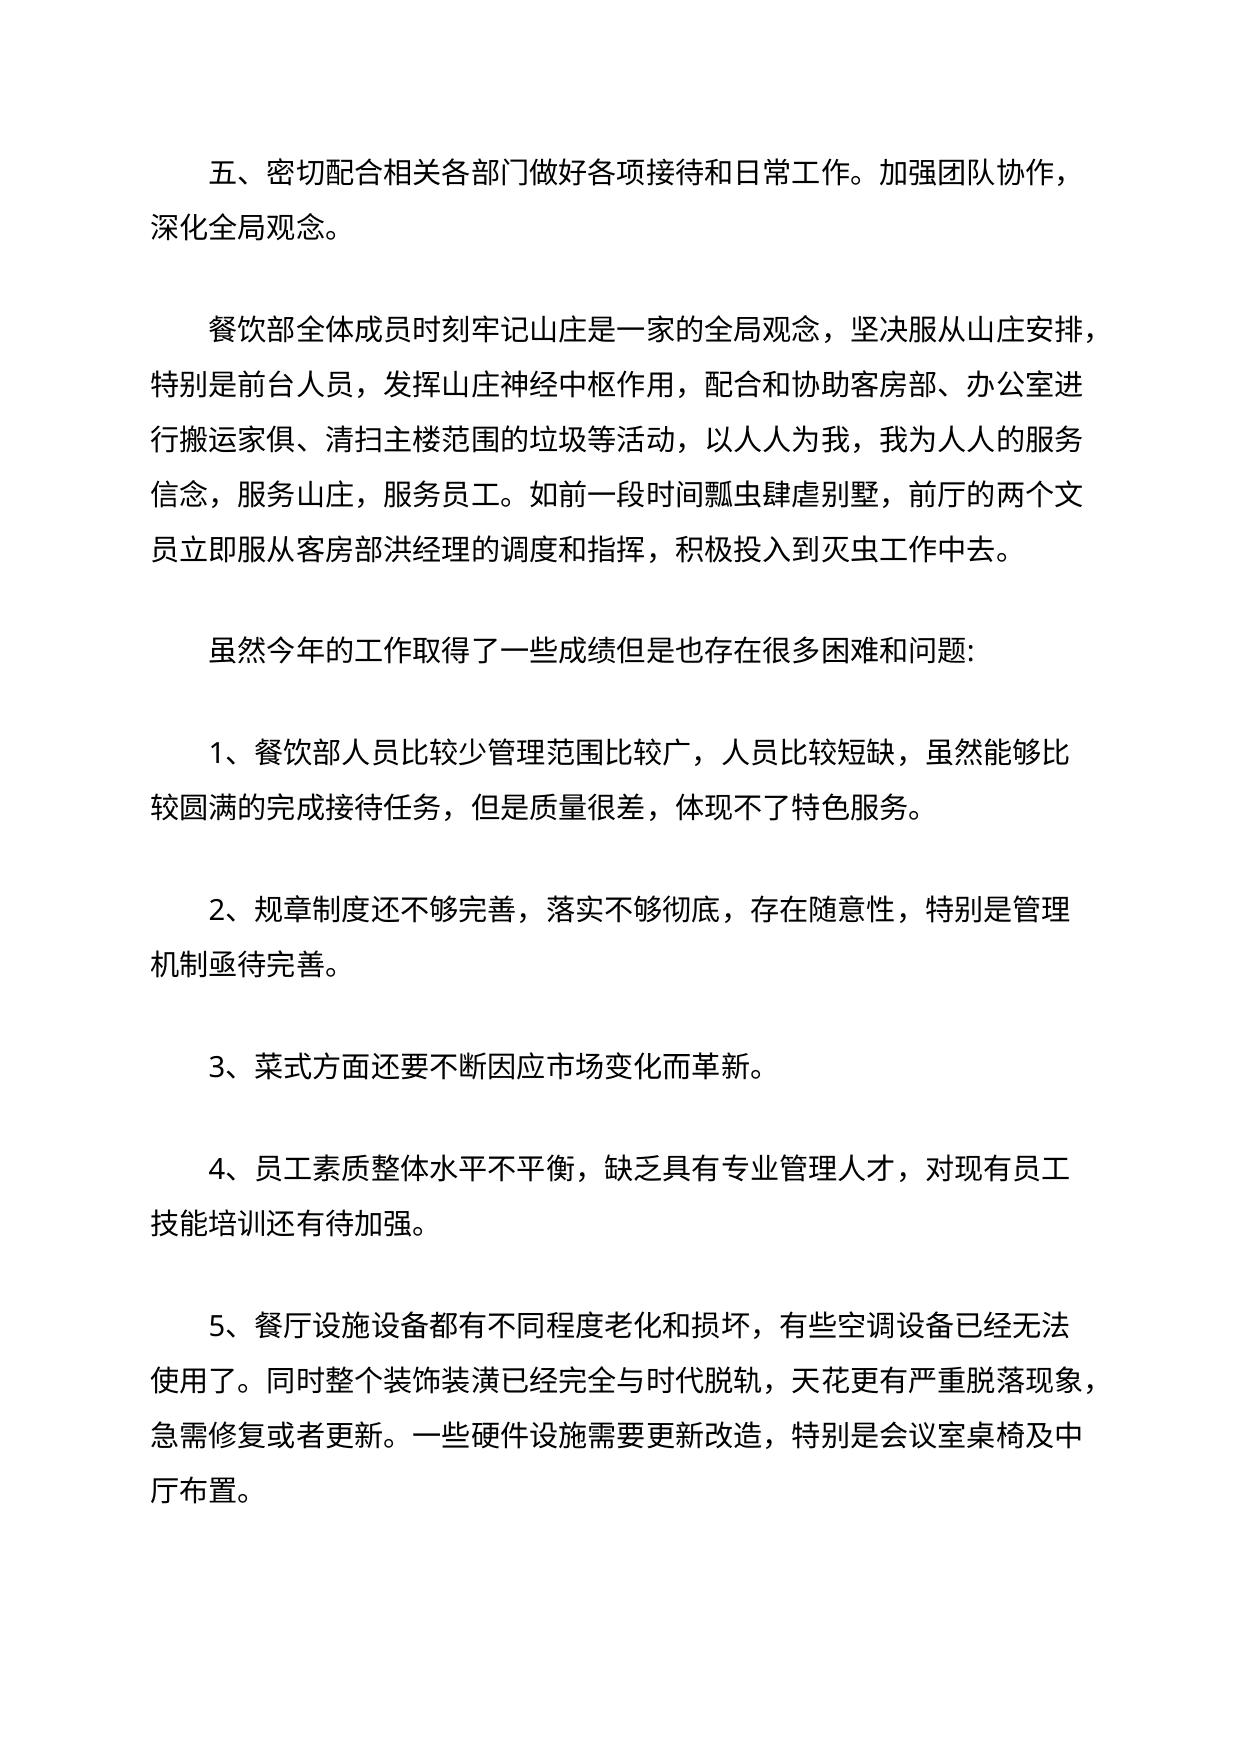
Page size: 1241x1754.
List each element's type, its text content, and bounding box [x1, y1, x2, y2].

text 3、菜式方面还要不断因应市场变化而革新。 [150, 1043, 1090, 1086]
text 五、密切配合相关各部门做好各项接待和日常工作。加强团队协作，深化全局观念。 [150, 150, 1090, 247]
text 2、规章制度还不够完善，落实不够彻底，存在随意性，特别是管理机制亟待完善。 [150, 887, 1090, 984]
text 1、餐饮部人员比较少管理范围比较广，人员比较短缺，虽然能够比较圆满的完成接待任务，但是质量很差，体现不了特色服务。 [150, 730, 1090, 827]
text 虽然今年的工作取得了一些成绩但是也存在很多困难和问题: [150, 628, 1090, 670]
text 5、餐厅设施设备都有不同程度老化和损坏，有些空调设备已经无法使用了。同时整个装饰装潢已经完全与时代脱轨，天花更有严重脱落现象，急需修复或者更新。一些硬件设施需要更新改造，特别是会议室桌椅及中厅布置。 [150, 1302, 1090, 1509]
text 餐饮部全体成员时刻牢记山庄是一家的全局观念，坚决服从山庄安排，特别是前台人员，发挥山庄神经中枢作用，配合和协助客房部、办公室进行搬运家俱、清扫主楼范围的垃圾等活动，以人人为我，我为人人的服务信念，服务山庄，服务员工。如前一段时间瓢虫肆虐别墅，前厅的两个文员立即服从客房部洪经理的调度和指挥，积极投入到灭虫工作中去。 [150, 307, 1090, 568]
text 4、员工素质整体水平不平衡，缺乏具有专业管理人才，对现有员工技能培训还有待加强。 [150, 1146, 1090, 1243]
